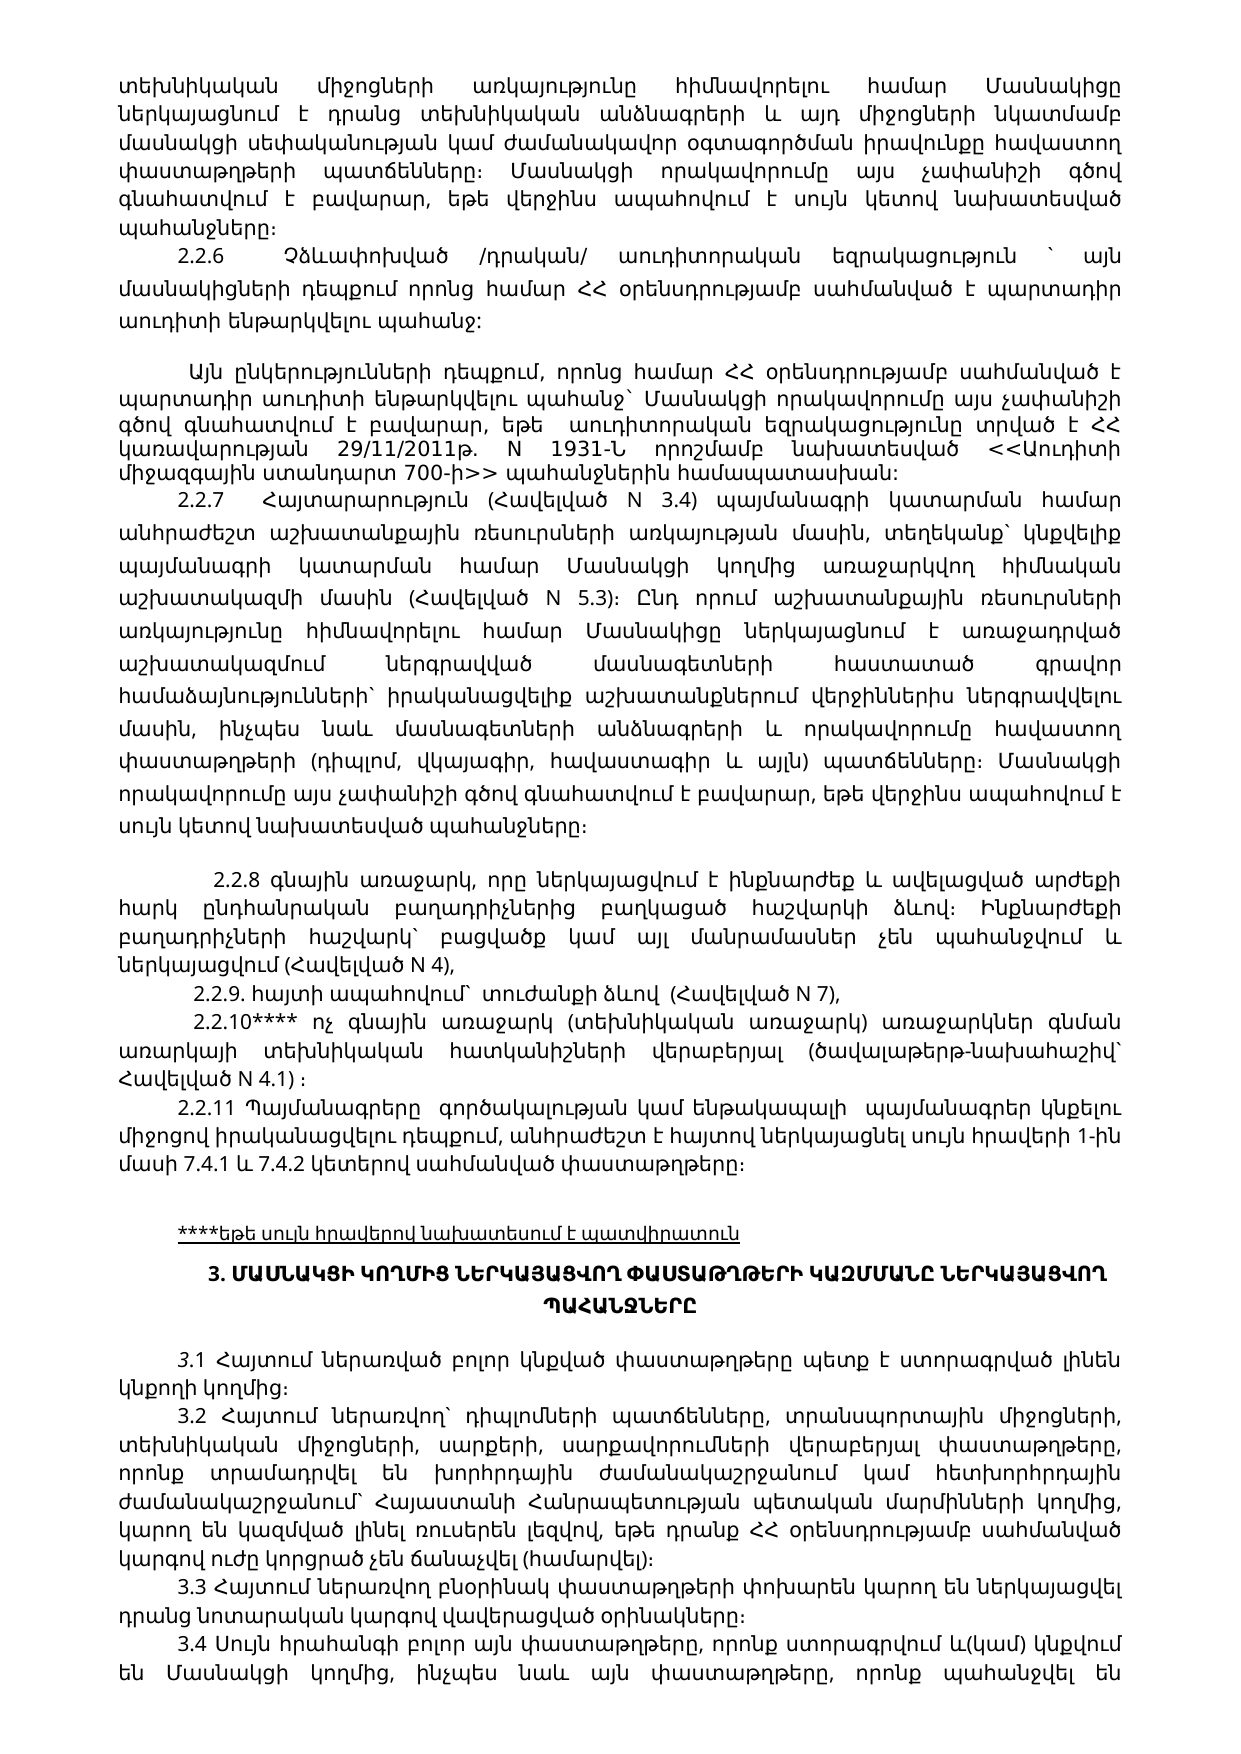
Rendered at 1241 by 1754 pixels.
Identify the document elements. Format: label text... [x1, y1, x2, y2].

text 2.2.8 գնային առաջարկ, որը ներկայացվում է ինքնարժեք և ավելացված արժեքի հարկ ընդհանրական բաղադրիչներից բաղկացած հաշվարկի ձևով։ Ինքնարժեքի բաղադրիչների հաշվարկ` բացվածք կամ այլ մանրամասներ չեն պահանջվում և ներկայացվում (Հավելված N 4), [118, 865, 1122, 979]
text 2.2.10**** ոչ գնային առաջարկ (տեխնիկական առաջարկ) առաջարկներ գնման առարկայի տեխնիկական հատկանիշների վերաբերյալ (ծավալաթերթ-նախահաշիվ` Հավելված N 4.1) ։ [118, 1007, 1122, 1093]
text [118, 71, 1122, 241]
text 3.3 Հայտում ներառվող բնօրինակ փաստաթղթերի փոխարեն կարող են ներկայացվել դրանց նոտարական կարգով վավերացված օրինակները։ [118, 1572, 1122, 1629]
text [118, 1629, 1122, 1686]
text 2.2.6 Չձևափոխված /դրական/ աուդիտորական եզրակացություն ` այն մասնակիցների դեպքում որոնց համար ՀՀ օրենսդրությամբ սահմանված է պարտադիր աուդիտի ենթարկվելու պահանջ: [118, 241, 1122, 335]
text 3. ՄԱՍՆԱԿՑԻ ԿՈՂՄԻՑ ՆԵՐԿԱՅԱՑՎՈՂ ՓԱՍՏԱԹՂԹԵՐԻ ԿԱԶՄՄԱՆԸ ՆԵՐԿԱՅԱՑՎՈՂ ՊԱՀԱՆՋՆԵՐԸ [118, 1259, 1122, 1320]
text 2.2.9. հայտի ապահովում` տուժանքի ձևով (Հավելված N 7), [118, 979, 1122, 1007]
text ****եթե սույն հրավերով նախատեսում է պատվիրատուն [118, 1221, 1122, 1246]
text 3.2 Հայտում ներառվող` դիպլոմների պատճենները, տրանսպորտային միջոցների, տեխնիկական միջոցների, սարքերի, սարքավորումների վերաբերյալ փաստաթղթերը, որոնք տրամադրվել են խորհրդային ժամանակաշրջանում կամ հետխորհրդային ժամանակաշրջանում` Հայաստանի Հանրապետության պետական մարմինների կողմից, կարող են կազմված լինել ռուսերեն լեզվով, եթե դրանք ՀՀ օրենսդրությամբ սահմանված կարգով ուժը կորցրած չեն ճանաչվել (համարվել)։ [118, 1402, 1122, 1572]
text 2.2.11 Պայմանագրերը գործակալության կամ ենթակապալի պայմանագրեր կնքելու միջոցով իրականացվելու դեպքում, անհրաժեշտ է հայտով ներկայացնել սույն հրավերի 1-ին մասի 7.4.1 և 7.4.2 կետերով սահմանված փաստաթղթերը։ [118, 1093, 1122, 1178]
text Այն ընկերությունների դեպքում, որոնց համար ՀՀ օրենսդրությամբ սահմանված է պարտադիր աուդիտի ենթարկվելու պահանջ` Մասնակցի որակավորումը այս չափանիշի գծով գնահատվում է բավարար, եթե աուդիտորական եզրակացությունը տրված է ՀՀ կառավարության 29/11/2011թ. N 1931-Ն որոշմամբ նախատեսված <<Աուդիտի միջազգային ստանդարտ 700-ի>> պահանջներին համապատասխան: [118, 360, 1122, 486]
text 2.2.7 Հայտարարություն (Հավելված N 3.4) պայմանագրի կատարման համար անհրաժեշտ աշխատանքային ռեսուրսների առկայության մասին, տեղեկանք` կնքվելիք պայմանագրի կատարման համար Մասնակցի կողմից առաջարկվող հիմնական աշխատակազմի մասին (Հավելված N 5.3)։ Ընդ որում աշխատանքային ռեսուրսների առկայությունը հիմնավորելու համար Մասնակիցը ներկայացնում է առաջադրված աշխատակազմում ներգրավված մասնագետների հաստատած գրավոր համաձայնությունների` իրականացվելիք աշխատանքներում վերջիններիս ներգրավվելու մասին, ինչպես նաև մասնագետների անձնագրերի և որակավորումը հավաստող փաստաթղթերի (դիպլոմ, վկայագիր, հավաստագիր և այլն) պատճենները։ Մասնակցի որակավորումը այս չափանիշի գծով գնահատվում է բավարար, եթե վերջինս ապահովում է սույն կետով նախատեսված պահանջները։ [118, 486, 1122, 840]
text 3.1 Հայտում ներառված բոլոր կնքված փաստաթղթերը պետք է ստորագրված լինեն կնքողի կողմից։ [118, 1345, 1122, 1402]
